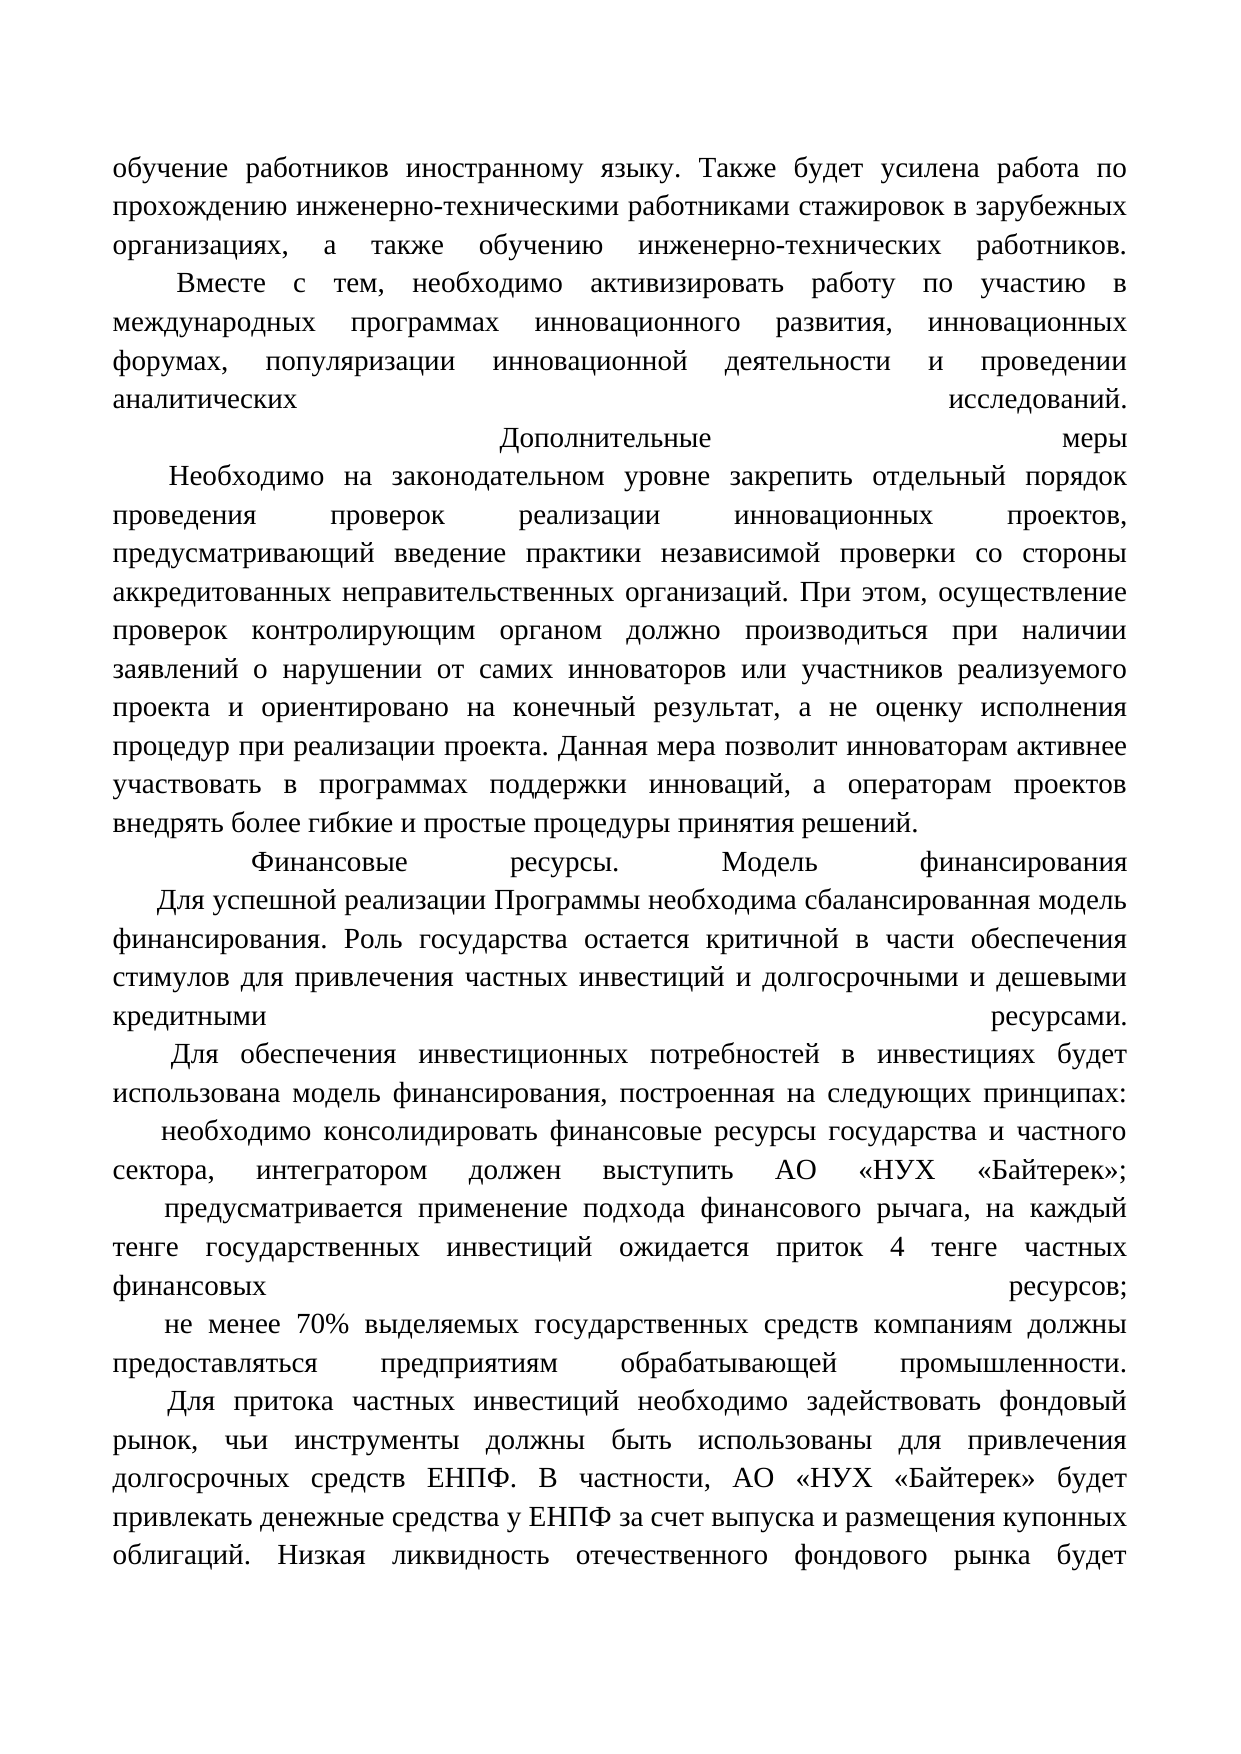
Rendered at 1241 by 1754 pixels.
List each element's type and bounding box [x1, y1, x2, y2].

text [112, 844, 1128, 1571]
text [112, 150, 1128, 839]
